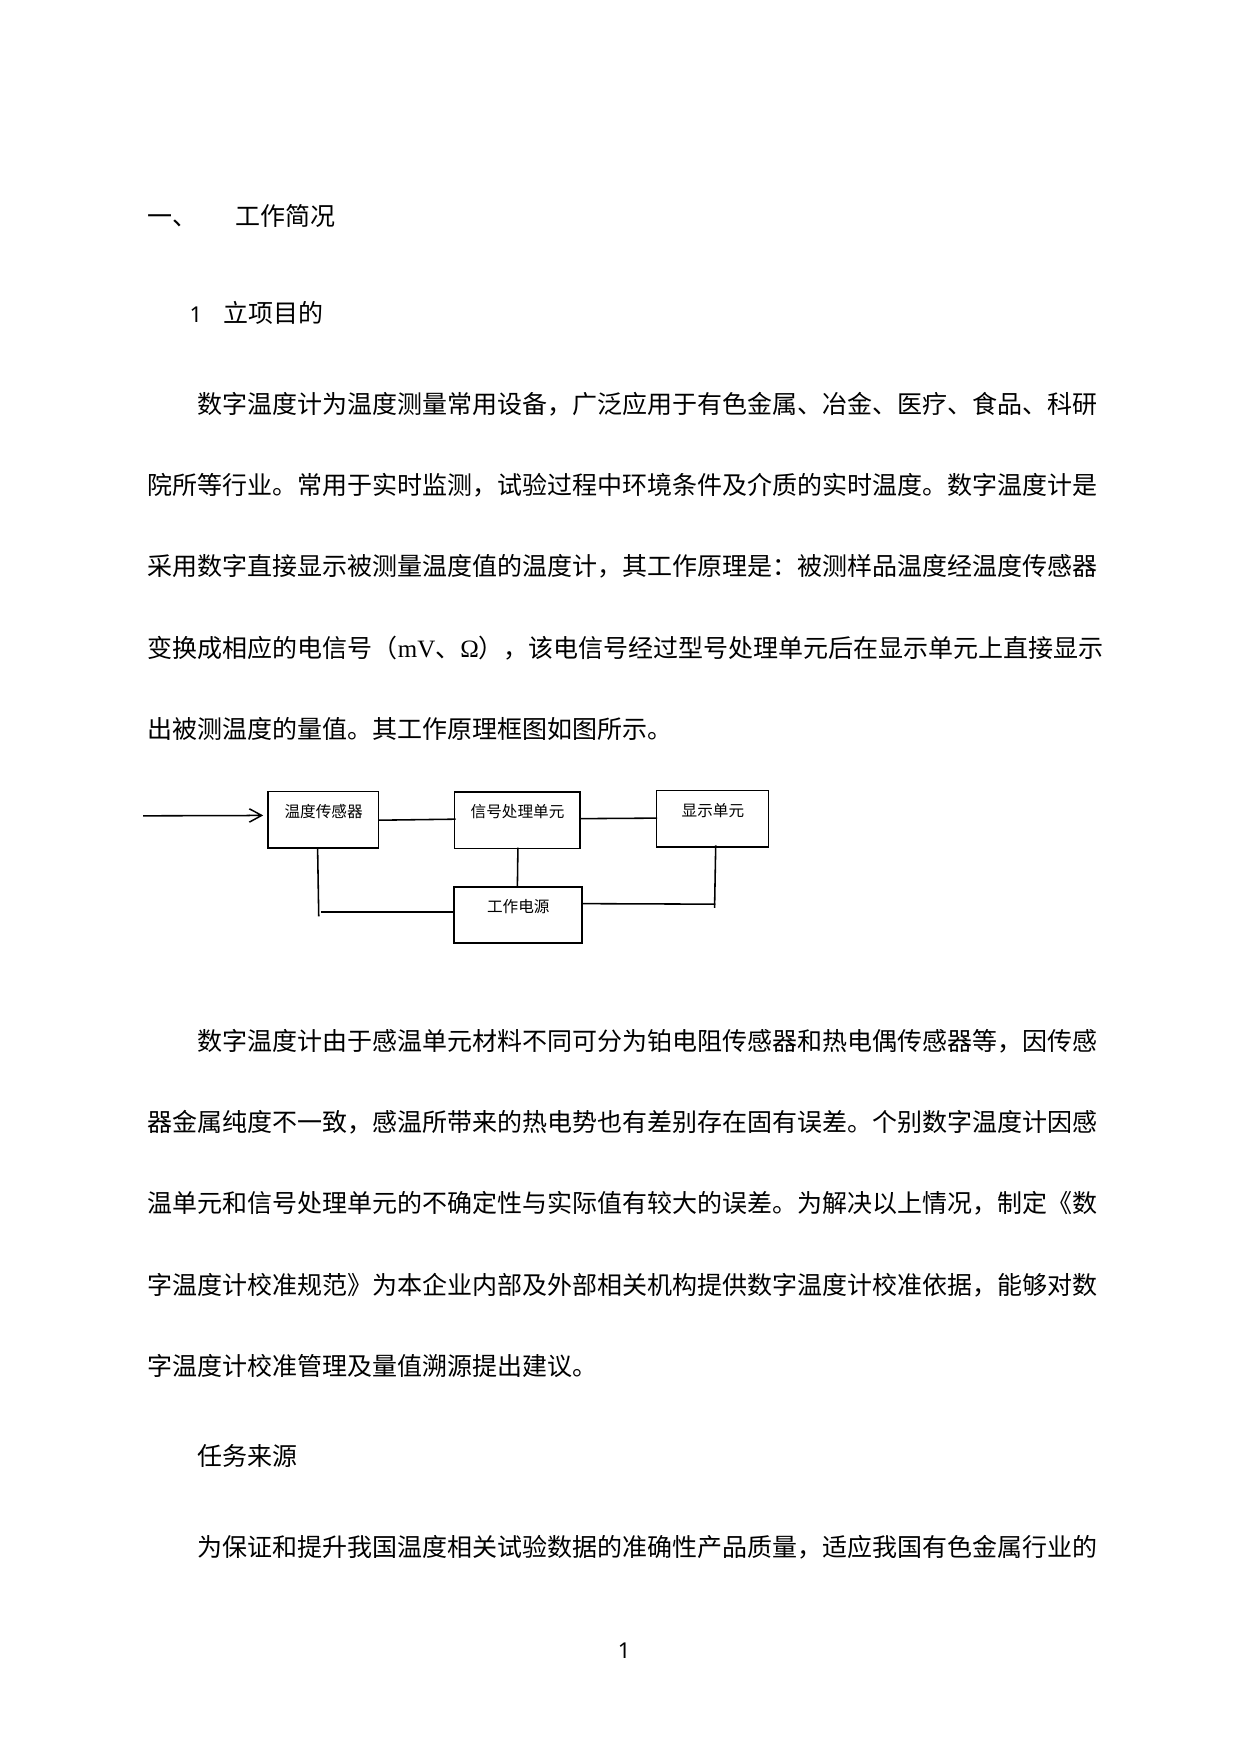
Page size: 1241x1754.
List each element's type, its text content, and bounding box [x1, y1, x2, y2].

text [148, 1513, 1122, 1578]
text 立项目的 [148, 279, 1122, 344]
text 数字温度计由于感温单元材料不同可分为铂电阻传感器和热电偶传感器等，因传感器金属纯度不一致，感温所带来的热电势也有差别存在固有误差。个别数字温度计因感温单元和信号处理单元的不确定性与实际值有较大的误差。为解决以上情况，制定《数字温度计校准规范》为本企业内部及外部相关机构提供数字温度计校准依据，能够对数字温度计校准管理及量值溯源提出建议。 [148, 1007, 1122, 1397]
list 任务来源 [148, 1422, 1122, 1487]
text 数字温度计为温度测量常用设备，广泛应用于有色金属、冶金、医疗、食品、科研院所等行业。常用于实时监测，试验过程中环境条件及介质的实时温度。数字温度计是采用数字直接显示被测量温度值的温度计，其工作原理是：被测样品温度经温度传感器变换成相应的电信号（mV、Ω），该电信号经过型号处理单元后在显示单元上直接显示出被测温度的量值。其工作原理框图如图所示。 [148, 370, 1122, 760]
list 工作简况 [148, 182, 1122, 247]
